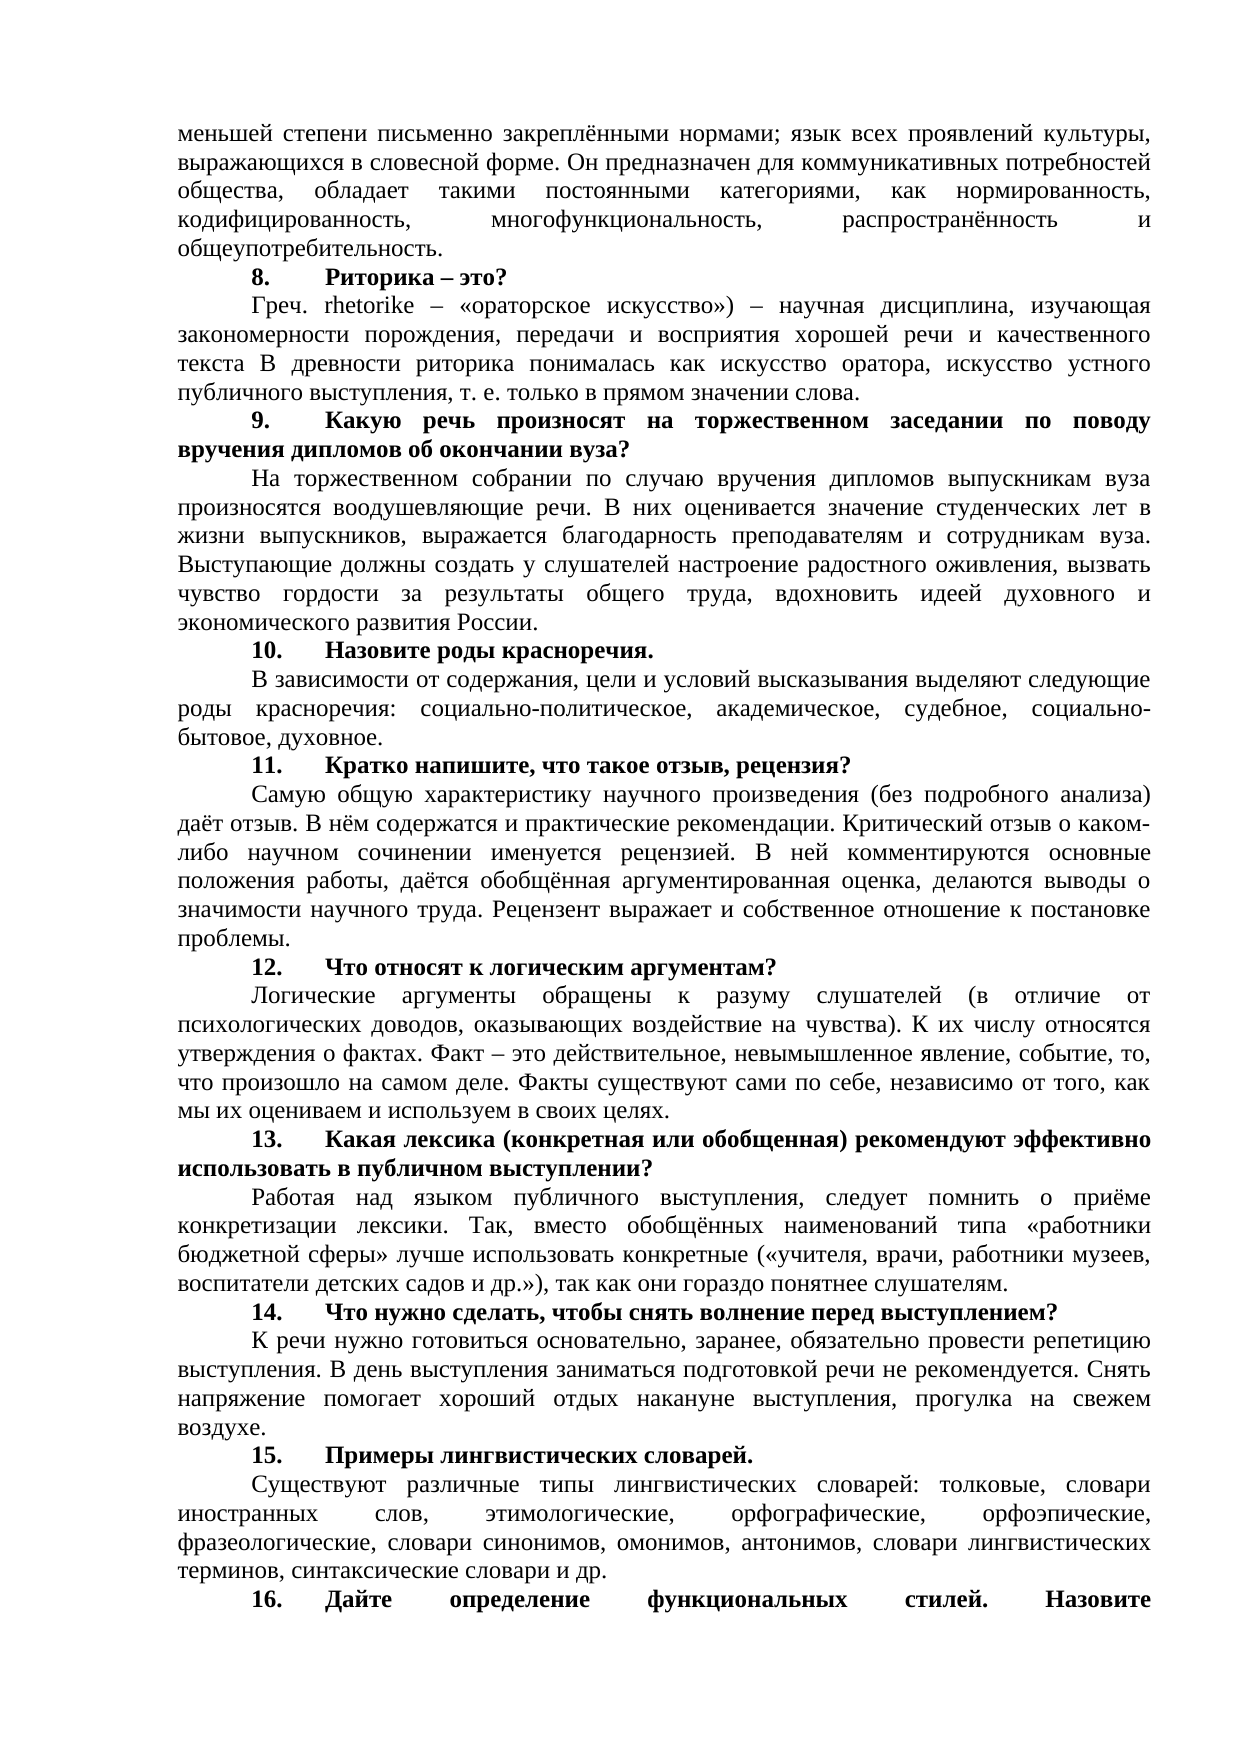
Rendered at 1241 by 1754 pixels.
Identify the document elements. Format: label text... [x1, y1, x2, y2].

list Назовите роды красноречия. [177, 636, 1152, 664]
list Самую общую характеристику научного произведения (без подробного анализа) даёт отзыв. В нём содержатся и практические рекомендации. Критический отзыв о каком-либо научном сочинении именуется рецензией. В ней комментируются основные положения работы, даётся обобщённая аргументированная оценка, делаются выводы о значимости научного труда. Рецензент выражает и собственное отношение к постановке проблемы. [177, 779, 1152, 952]
list Работая над языком публичного выступления, следует помнить о приёме конкретизации лексики. Так, вместо обобщённых наименований типа «работники бюджетной сферы» лучше использовать конкретные («учителя, врачи, работники музеев, воспитатели детских садов и др.»), так как они гораздо понятнее слушателям. [177, 1182, 1152, 1297]
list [177, 118, 1152, 262]
list Логические аргументы обращены к разуму слушателей (в отличие от психологических доводов, оказывающих воздействие на чувства). К их числу относятся утверждения о фактах. Факт – это действительное, невымышленное явление, событие, то, что произошло на самом деле. Факты существуют сами по себе, независимо от того, как мы их оцениваем и используем в своих целях. [177, 981, 1152, 1124]
list Примеры лингвистических словарей. [177, 1441, 1152, 1469]
list Какую речь произносят на торжественном заседании по поводу вручения дипломов об окончании вуза? [177, 406, 1152, 463]
list Существуют различные типы лингвистических словарей: толковые, словари иностранных слов, этимологические, орфографические, орфоэпические, фразеологические, словари синонимов, омонимов, антонимов, словари лингвистических терминов, синтаксические словари и др. [177, 1469, 1152, 1584]
list Какая лексика (конкретная или обобщенная) рекомендуют эффективно использовать в публичном выступлении? [177, 1124, 1152, 1182]
list Что нужно сделать, чтобы снять волнение перед выступлением? [177, 1297, 1152, 1326]
list Кратко напишите, что такое отзыв, рецензия? [177, 751, 1152, 779]
list На торжественном собрании по случаю вручения дипломов выпускникам вуза произносятся воодушевляющие речи. В них оценивается значение студенческих лет в жизни выпускников, выражается благодарность преподавателям и сотрудникам вуза. Выступающие должны создать у слушателей настроение радостного оживления, вызвать чувство гордости за результаты общего труда, вдохновить идеей духовного и экономического развития России. [177, 463, 1152, 636]
list В зависимости от содержания, цели и условий высказывания выделяют следующие роды красноречия: социально-политическое, академическое, судебное, социально-бытовое, духовное. [177, 664, 1152, 751]
list Что относят к логическим аргументам? [177, 952, 1152, 981]
list Греч. rhetorike – «ораторское искусство») – научная дисциплина, изучающая закономерности порождения, передачи и восприятия хорошей речи и качественного текста В древности риторика понималась как искусство оратора, искусство устного публичного выступления, т. е. только в прямом значении слова. [177, 291, 1152, 406]
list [177, 1584, 1152, 1613]
list К речи нужно готовиться основательно, заранее, обязательно провести репетицию выступления. В день выступления заниматься подготовкой речи не рекомендуется. Снять напряжение помогает хороший отдых накануне выступления, прогулка на свежем воздухе. [177, 1326, 1152, 1441]
list Риторика – это? [177, 262, 1152, 291]
